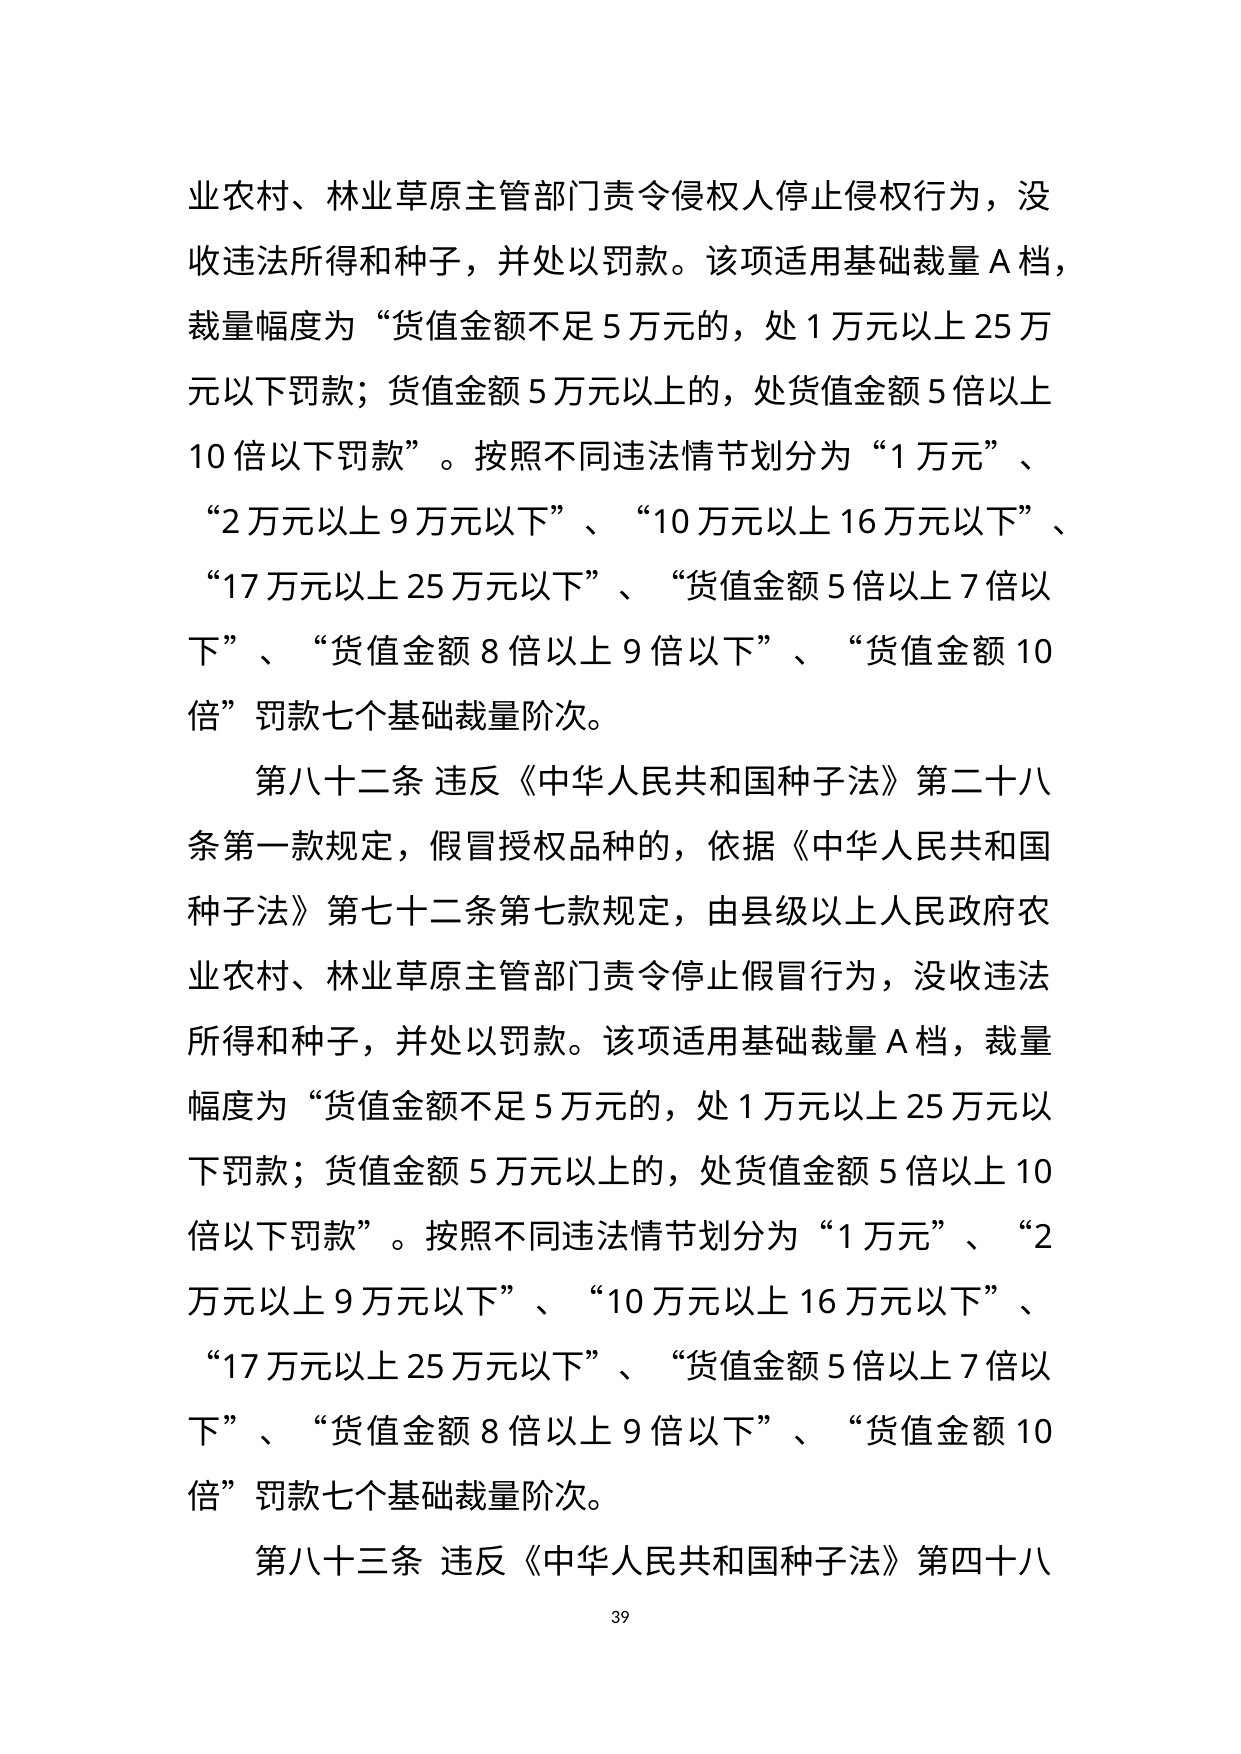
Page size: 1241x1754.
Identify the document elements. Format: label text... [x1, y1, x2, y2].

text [187, 162, 1053, 747]
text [187, 1527, 1053, 1592]
text 第八十二条 违反《中华人民共和国种子法》第二十八条第一款规定，假冒授权品种的，依据《中华人民共和国种子法》第七十二条第七款规定，由县级以上人民政府农业农村、林业草原主管部门责令停止假冒行为，没收违法所得和种子，并处以罚款。该项适用基础裁量A档，裁量幅度为“货值金额不足5万元的，处1万元以上25万元以下罚款；货值金额5万元以上的，处货值金额5倍以上10倍以下罚款”。按照不同违法情节划分为“1万元”、“2万元以上9万元以下”、“10万元以上16万元以下”、“17万元以上25万元以下”、“货值金额5倍以上7倍以下”、“货值金额8倍以上9倍以下”、“货值金额10倍”罚款七个基础裁量阶次。 [187, 747, 1053, 1527]
